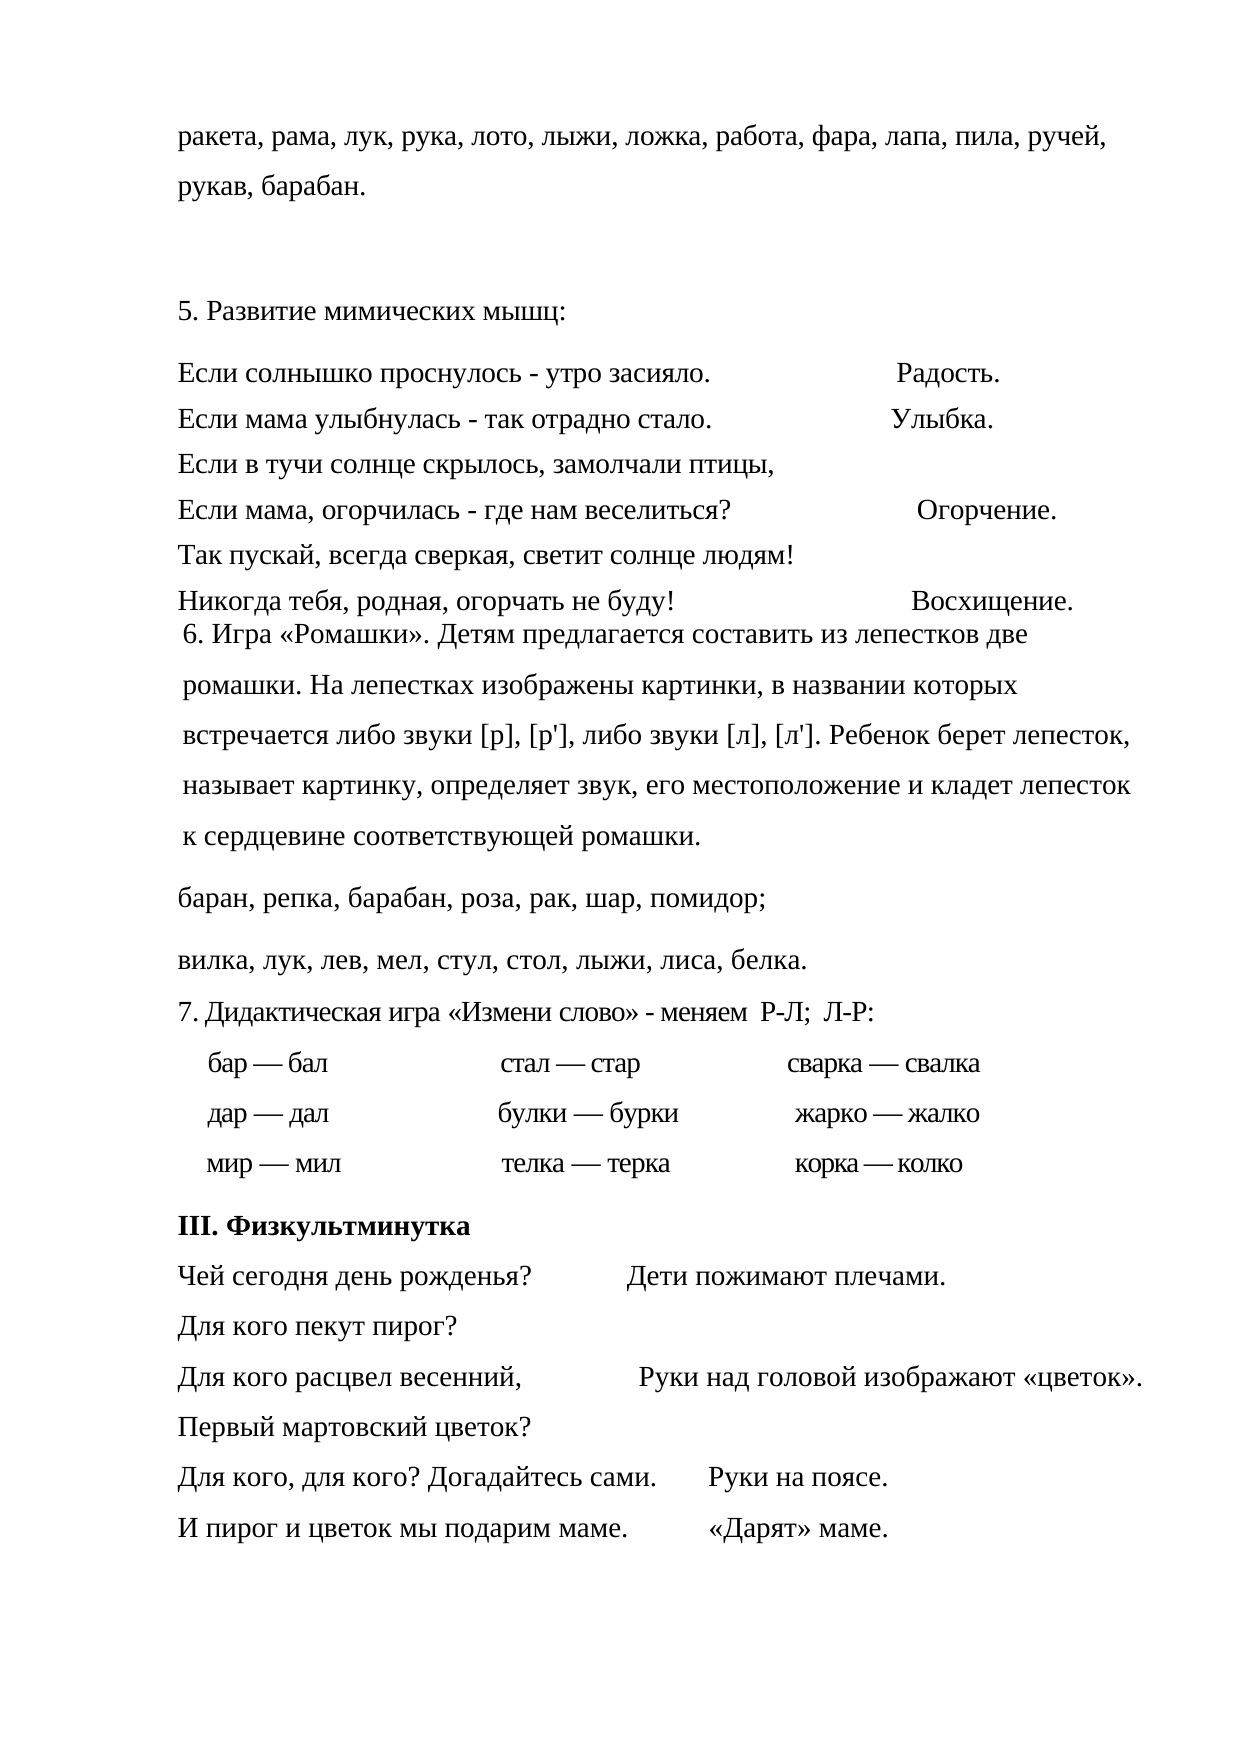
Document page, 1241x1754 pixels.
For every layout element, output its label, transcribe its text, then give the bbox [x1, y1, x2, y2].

text бар — бал стал — стар сварка — свалка [207, 1045, 1152, 1078]
text III. Физкультминутка [177, 1208, 1158, 1241]
text Чей сегодня день рожденья? Дети пожимают плечами. [177, 1258, 1152, 1292]
text 7. Дидактическая игра «Измени слово» - меняем Р-Л; Л-Р: [177, 994, 1142, 1028]
text ракета, рама, лук, рука, лото, лыжи, ложка, работа, фара, лапа, пила, ручей, рукав, барабан. [177, 118, 1158, 202]
text Для кого расцвел весенний, Руки над головой изображают «цветок». [177, 1359, 1152, 1392]
text Если мама, огорчилась - где нам веселиться? Огорчение. [177, 492, 1158, 525]
text Так пускай, всегда сверкая, светит солнце людям! [177, 537, 1158, 571]
text баран, репка, барабан, роза, рак, шар, помидор; [177, 880, 1152, 913]
text 5. Развитие мимических мышц: [177, 293, 1158, 327]
text 6. Игра «Ромашки». Детям предлагается составить из лепестков две ромашки. На лепестках изображены картинки, в названии которых встречается либо звуки [р], [р'], либо звуки [л], [л']. Ребенок берет лепесток, называет картинку, определяет звук, его местоположение и кладет лепесток к сердцевине соответствующей ромашки. [182, 616, 1152, 851]
text Если мама улыбнулась - так отрадно стало. Улыбка. [177, 401, 1158, 434]
text И пирог и цветок мы подарим маме. «Дарят» маме. [177, 1510, 1152, 1543]
text мир — мил телка — терка корка — колко [206, 1146, 1152, 1179]
text дар — дал булки — бурки жарко — жалко [207, 1095, 1152, 1129]
text Для кого пекут пирог? [177, 1308, 1152, 1342]
text Если в тучи солнце скрылось, замолчали птицы, [177, 446, 1158, 480]
text Если солнышко проснулось - утро засияло. Радость. [177, 355, 1158, 389]
text вилка, лук, лев, мел, стул, стол, лыжи, лиса, белка. [177, 942, 1152, 976]
text Никогда тебя, родная, огорчать не буду! Восхищение. [177, 583, 1158, 616]
text Для кого, для кого? Догадайтесь сами. Руки на поясе. [177, 1459, 1152, 1493]
text Первый мартовский цветок? [177, 1409, 1152, 1443]
